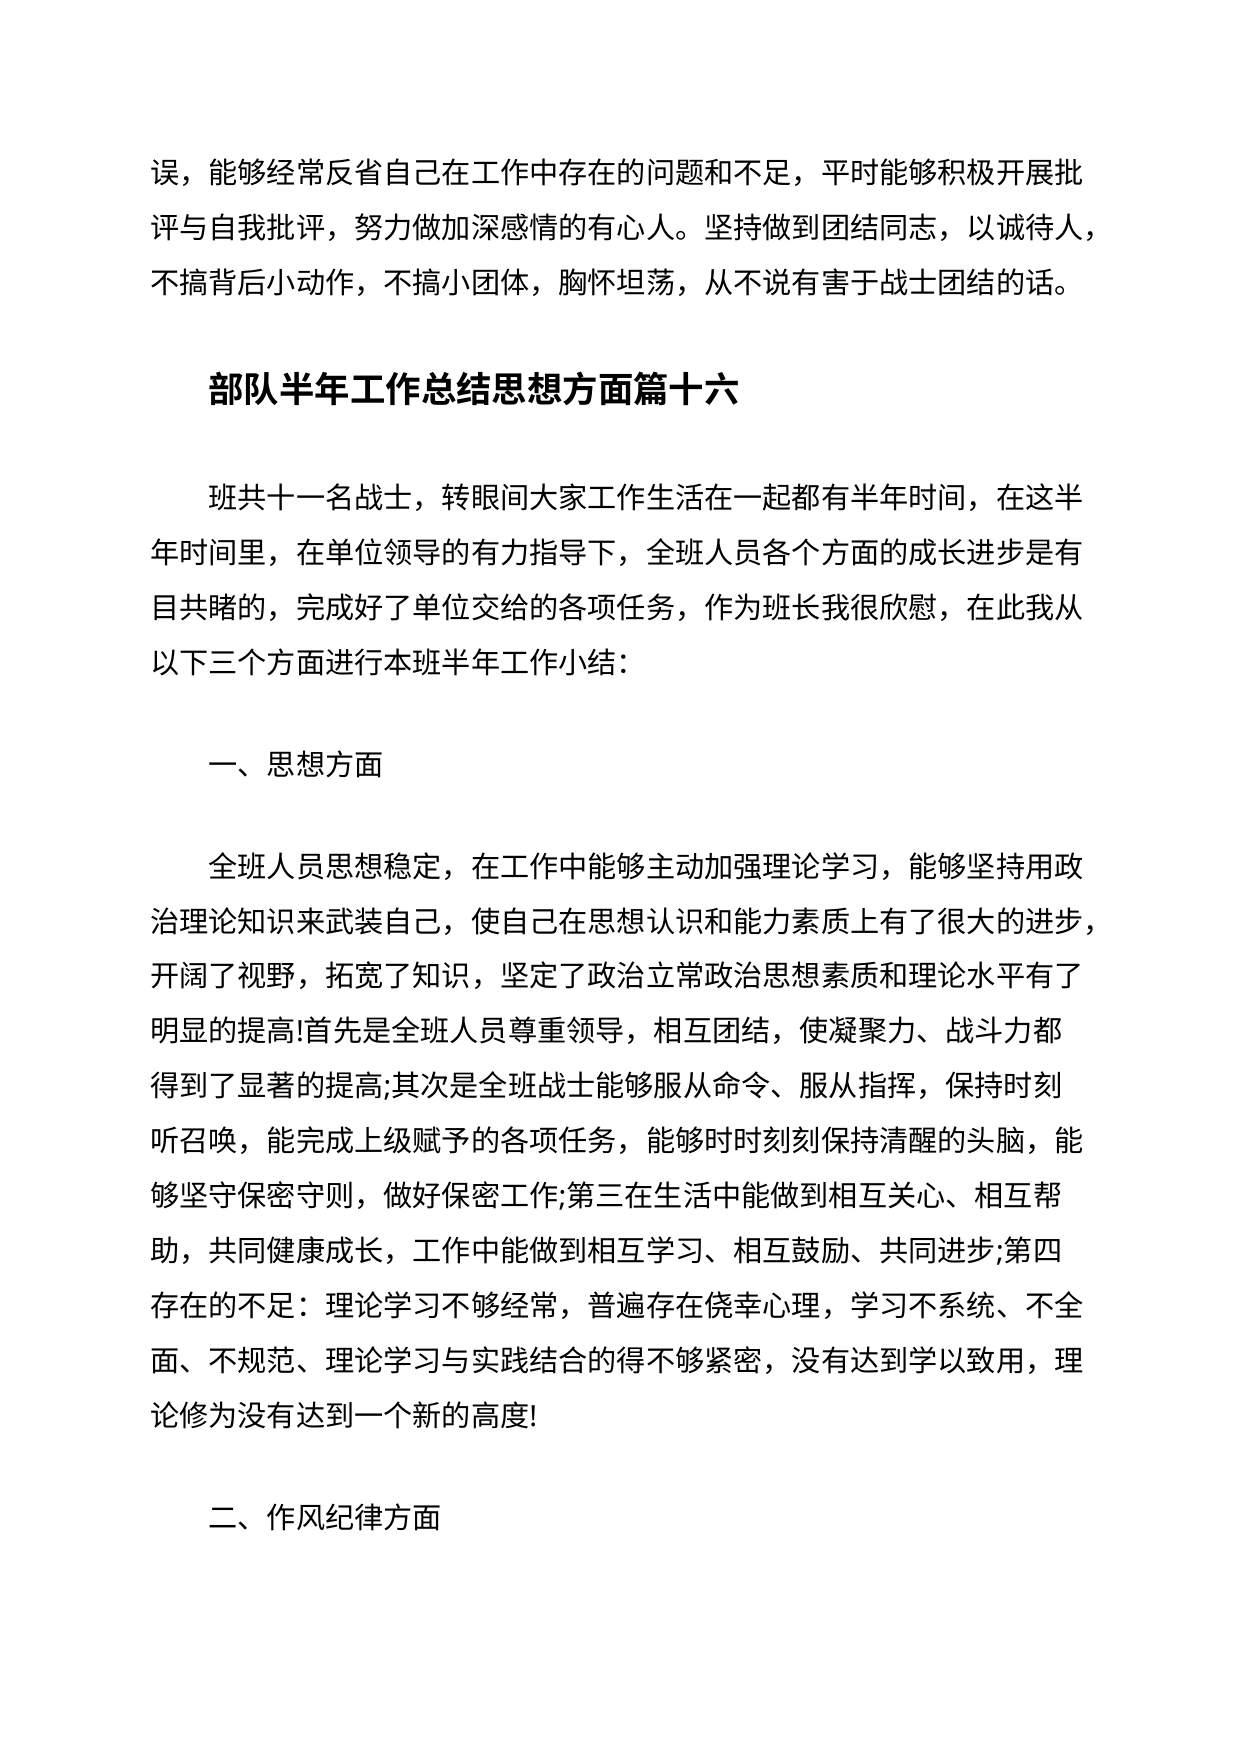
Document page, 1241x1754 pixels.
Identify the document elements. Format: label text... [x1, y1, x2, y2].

text 部队半年工作总结思想方面篇十六 [150, 362, 1090, 413]
text 二、作风纪律方面 [150, 1494, 1090, 1537]
text 一、思想方面 [150, 741, 1090, 784]
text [150, 150, 1090, 302]
text 班共十一名战士，转眼间大家工作生活在一起都有半年时间，在这半年时间里，在单位领导的有力指导下，全班人员各个方面的成长进步是有目共睹的，完成好了单位交给的各项任务，作为班长我很欣慰，在此我从以下三个方面进行本班半年工作小结： [150, 475, 1090, 682]
text 全班人员思想稳定，在工作中能够主动加强理论学习，能够坚持用政治理论知识来武装自己，使自己在思想认识和能力素质上有了很大的进步，开阔了视野，拓宽了知识，坚定了政治立常政治思想素质和理论水平有了明显的提高!首先是全班人员尊重领导，相互团结，使凝聚力、战斗力都得到了显著的提高;其次是全班战士能够服从命令、服从指挥，保持时刻听召唤，能完成上级赋予的各项任务，能够时时刻刻保持清醒的头脑，能够坚守保密守则，做好保密工作;第三在生活中能做到相互关心、相互帮助，共同健康成长，工作中能做到相互学习、相互鼓励、共同进步;第四存在的不足：理论学习不够经常，普遍存在侥幸心理，学习不系统、不全面、不规范、理论学习与实践结合的得不够紧密，没有达到学以致用，理论修为没有达到一个新的高度! [150, 843, 1090, 1435]
